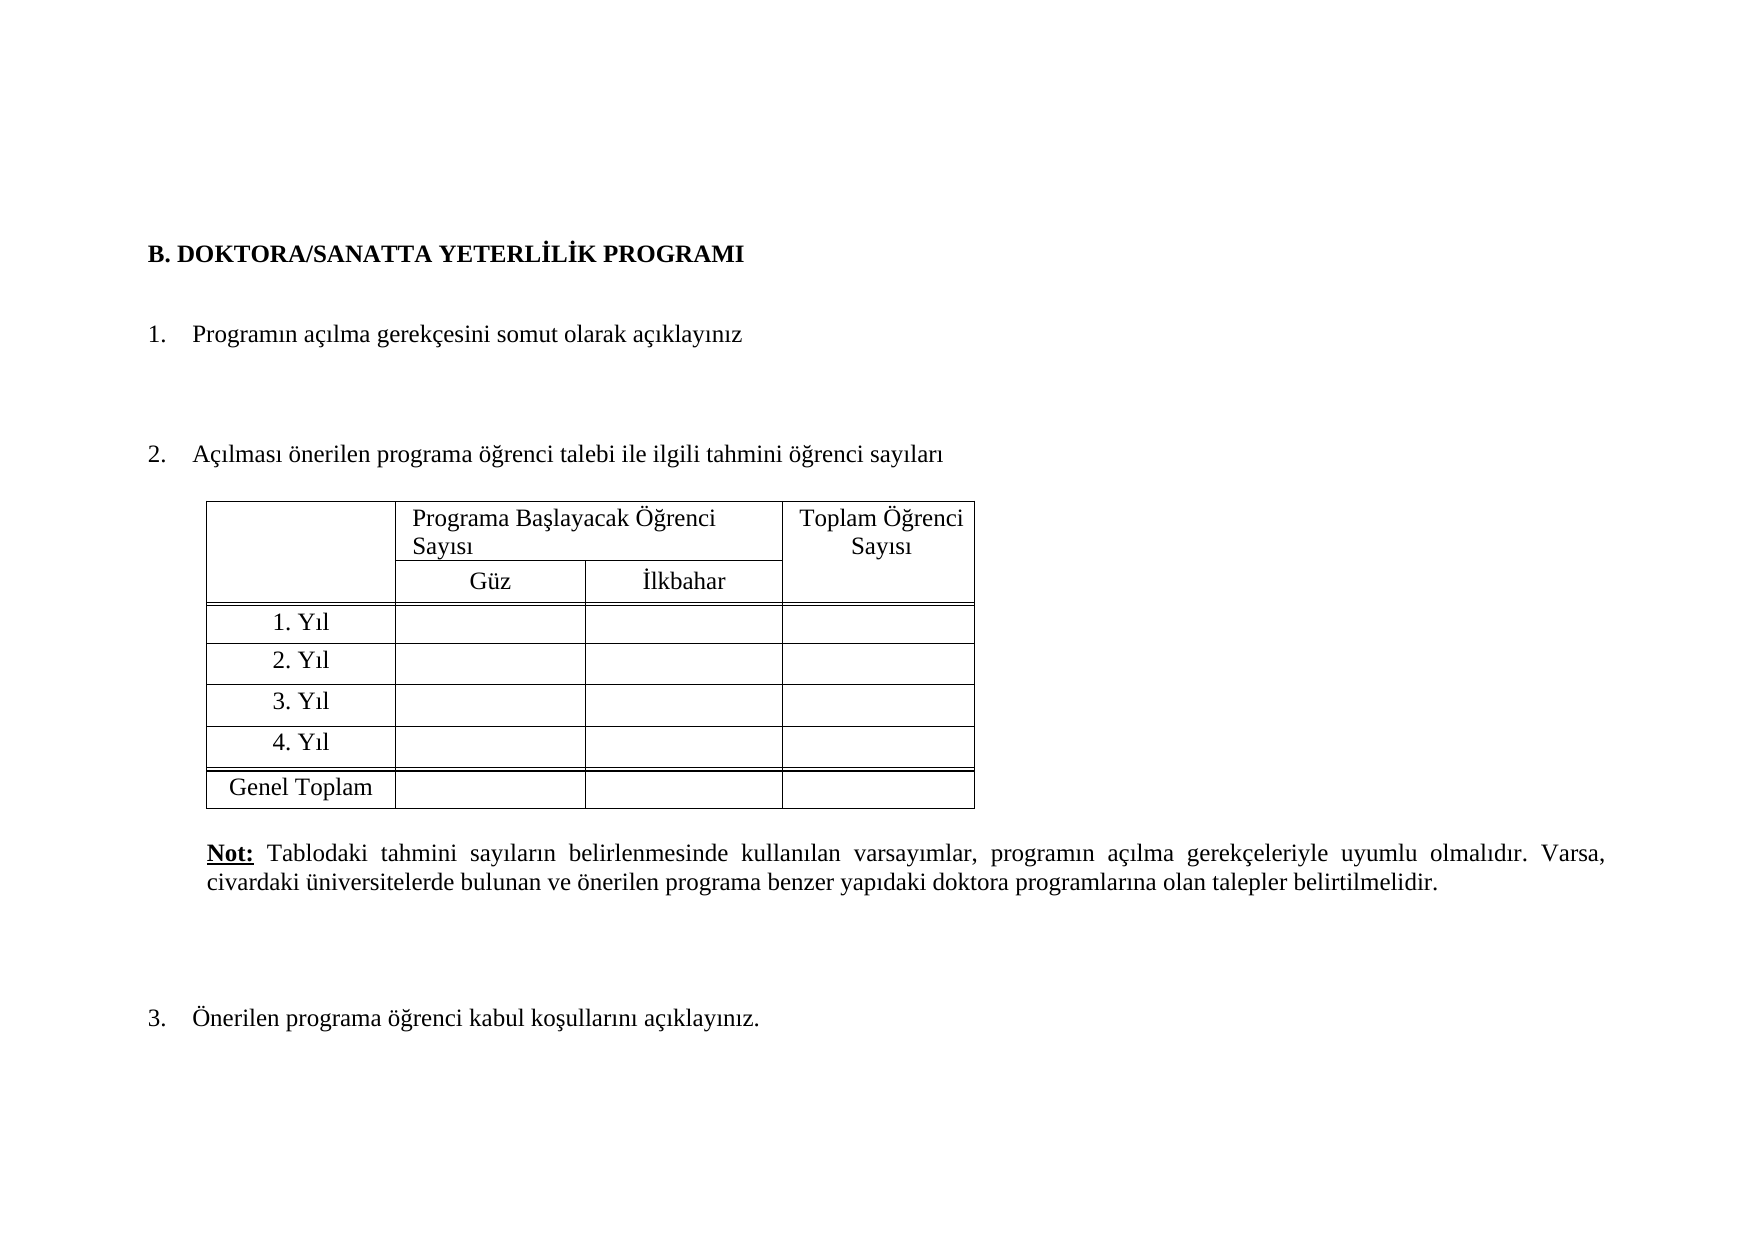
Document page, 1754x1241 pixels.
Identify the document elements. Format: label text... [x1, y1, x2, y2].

table_cell [586, 606, 782, 643]
table_cell [396, 644, 585, 684]
table_cell [396, 772, 585, 808]
table_cell 1. Yıl [207, 606, 395, 643]
table_cell Genel Toplam [207, 772, 395, 808]
table_header Programa Başlayacak Öğrenci Sayısı [396, 502, 782, 560]
table_header [207, 502, 395, 601]
table_cell [586, 685, 782, 726]
list Programın açılma gerekçesini somut olarak açıklayınız [148, 308, 1606, 348]
table_cell [586, 727, 782, 767]
table_cell [396, 685, 585, 726]
table_cell [783, 727, 974, 767]
table_cell 3. Yıl [207, 685, 395, 726]
table_cell [783, 644, 974, 684]
table_cell İlkbahar [586, 561, 782, 601]
table_cell [783, 772, 974, 808]
table_cell [396, 606, 585, 643]
list Not: Tablodaki tahmini sayıların belirlenmesinde kullanılan varsayımlar, programın açılma gerekçeleriyle uyumlu olmalıdır. Varsa, civardaki üniversitelerde bulunan ve önerilen programa benzer yapıdaki doktora programlarına olan talepler belirtilmelidir. [207, 838, 1606, 896]
table_cell [586, 644, 782, 684]
list Açılması önerilen programa öğrenci talebi ile ilgili tahmini öğrenci sayıları [148, 428, 1606, 468]
table_cell [586, 772, 782, 808]
table_cell [783, 606, 974, 643]
table_cell [783, 685, 974, 726]
table_cell Güz [396, 561, 585, 601]
table_cell [396, 727, 585, 767]
list Önerilen programa öğrenci kabul koşullarını açıklayınız. [148, 992, 1606, 1032]
table_cell 4. Yıl [207, 727, 395, 767]
table_cell 2. Yıl [207, 644, 395, 684]
text B. DOKTORA/SANATTA YETERLİLİK PROGRAMI [148, 228, 1606, 268]
table_header Toplam Öğrenci Sayısı [783, 502, 974, 601]
